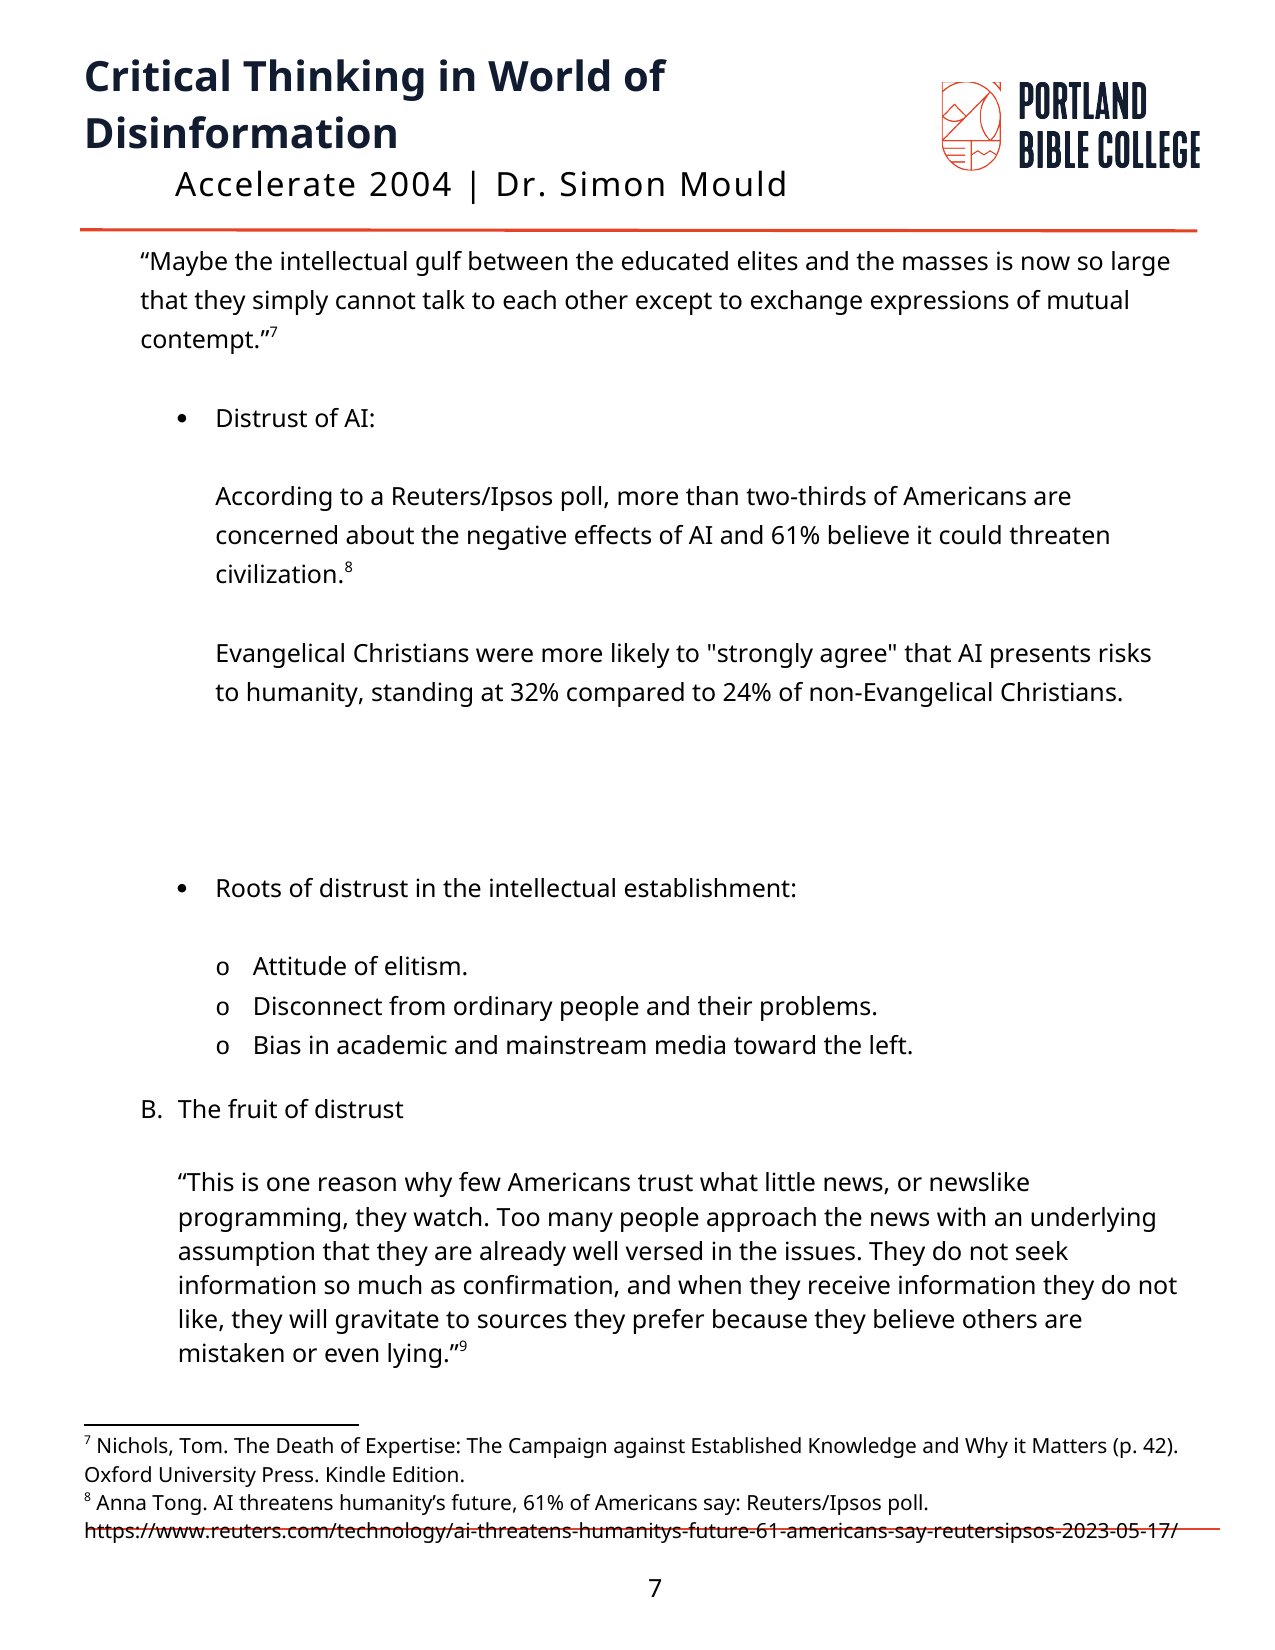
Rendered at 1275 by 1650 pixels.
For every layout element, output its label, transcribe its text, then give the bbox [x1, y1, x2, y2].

text Evangelical Christians were more likely to "strongly agree" that AI presents risks to humanity, standing at 32% compared to 24% of non-Evangelical Christians. [215, 635, 1181, 709]
text According to a Reuters/Ipsos poll, more than two-thirds of Americans are concerned about the negative effects of AI and 61% believe it could threaten civilization. [215, 479, 1181, 591]
list Attitude of elitism. [215, 949, 1181, 983]
list Distrust of AI: [178, 400, 1181, 434]
list Roots of distrust in the intellectual establishment: [178, 870, 1181, 904]
picture [941, 82, 1200, 171]
list Disconnect from ordinary people and their problems. [215, 988, 1181, 1022]
text “Maybe the intellectual gulf between the educated elites and the masses is now so large that they simply cannot talk to each other except to exchange expressions of mutual contempt.” [140, 244, 1181, 395]
list Bias in academic and mainstream media toward the left. [215, 1027, 1181, 1062]
subtitle The fruit of distrust [140, 1092, 1181, 1126]
text “This is one reason why few Americans trust what little news, or newslike programming, they watch. Too many people approach the news with an underlying assumption that they are already well versed in the issues. They do not seek information so much as confirmation, and when they receive information they do not like, they will gravitate to sources they prefer because they believe others are mistaken or even lying.” [178, 1165, 1181, 1369]
